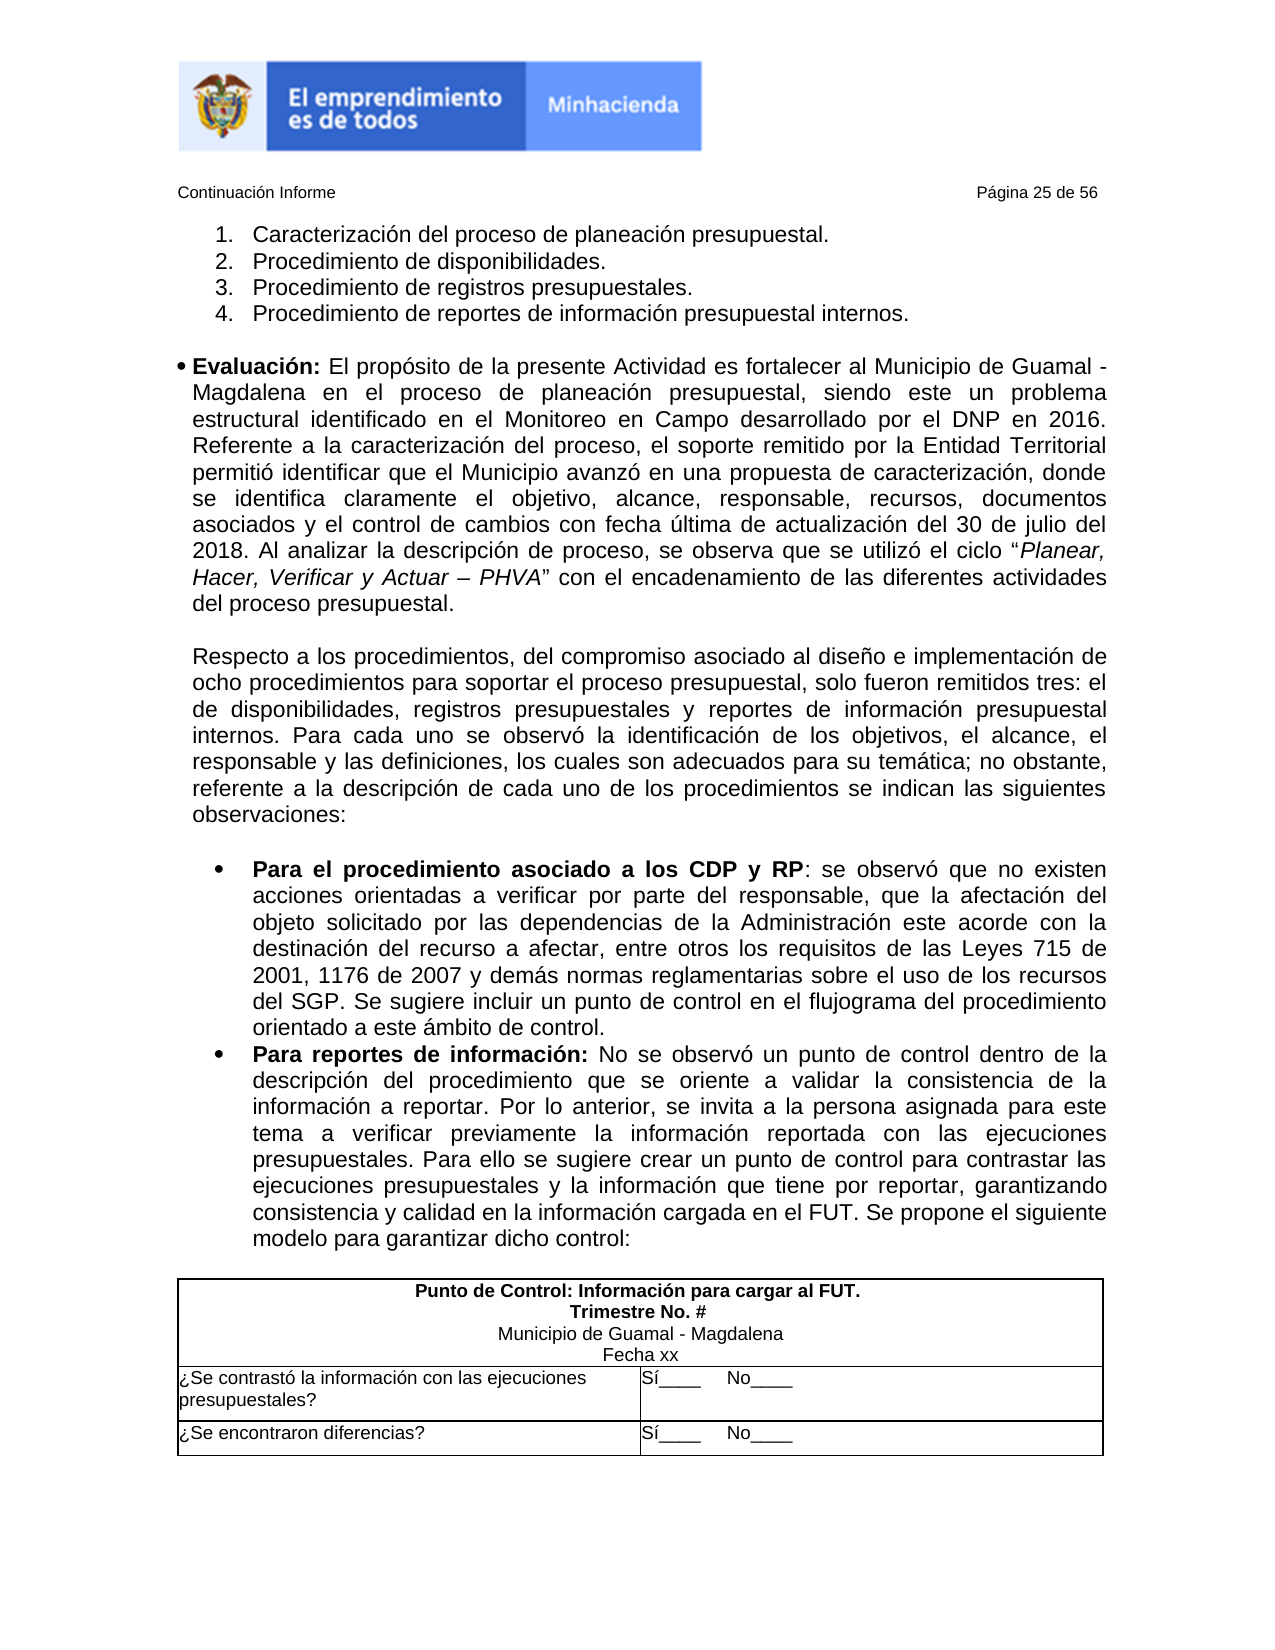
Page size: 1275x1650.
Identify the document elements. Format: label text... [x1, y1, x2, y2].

list Evaluación: El propósito de la presente Actividad es fortalecer al Municipio de Guamal - Magdalena en el proceso de planeación presupuestal, siendo este un problema estructural identificado en el Monitoreo en Campo desarrollado por el DNP en 2016. Referente a la caracterización del proceso, el soporte remitido por la Entidad Territorial permitió identificar que el Municipio avanzó en una propuesta de caracterización, donde se identifica claramente el objetivo, alcance, responsable, recursos, documentos asociados y el control de cambios con fecha última de actualización del 30 de julio del 2018. Al analizar la descripción de proceso, se observa que se utilizó el ciclo “Planear, Hacer, Verificar y Actuar – PHVA” con el encadenamiento de las diferentes actividades del proceso presupuestal. [177, 353, 1107, 617]
table_cell Sí____ No____ [641, 1367, 1102, 1420]
list Procedimiento de registros presupuestales. [215, 274, 1107, 300]
list Para el procedimiento asociado a los CDP y RP: se observó que no existen acciones orientadas a verificar por parte del responsable, que la afectación del objeto solicitado por las dependencias de la Administración este acorde con la destinación del recurso a afectar, entre otros los requisitos de las Leyes 715 de 2001, 1176 de 2007 y demás normas reglamentarias sobre el uso de los recursos del SGP. Se sugiere incluir un punto de control en el flujograma del procedimiento orientado a este ámbito de control. [215, 856, 1107, 1041]
table_cell ¿Se encontraron diferencias? [179, 1422, 640, 1455]
list Respecto a los procedimientos, del compromiso asociado al diseño e implementación de ocho procedimientos para soportar el proceso presupuestal, solo fueron remitidos tres: el de disponibilidades, registros presupuestales y reportes de información presupuestal internos. Para cada uno se observó la identificación de los objetivos, el alcance, el responsable y las definiciones, los cuales son adecuados para su temática; no obstante, referente a la descripción de cada uno de los procedimientos se indican las siguientes observaciones: [192, 643, 1107, 827]
picture [177, 48, 714, 164]
list Para reportes de información: No se observó un punto de control dentro de la descripción del procedimiento que se oriente a validar la consistencia de la información a reportar. Por lo anterior, se invita a la persona asignada para este tema a verificar previamente la información reportada con las ejecuciones presupuestales. Para ello se sugiere crear un punto de control para contrastar las ejecuciones presupuestales y la información que tiene por reportar, garantizando consistencia y calidad en la información cargada en el FUT. Se propone el siguiente modelo para garantizar dicho control: [215, 1041, 1107, 1251]
list Caracterización del proceso de planeación presupuestal. [215, 221, 1107, 248]
list Procedimiento de reportes de información presupuestal internos. [215, 300, 1107, 327]
list Procedimiento de disponibilidades. [215, 248, 1107, 274]
table_cell ¿Se contrastó la información con las ejecuciones presupuestales? [179, 1367, 640, 1420]
table_cell Sí____ No____ [641, 1422, 1102, 1455]
table_header Punto de Control: Información para cargar al FUT. Trimestre No. # Municipio de Guamal - Magdalena Fecha xx [179, 1280, 1102, 1366]
